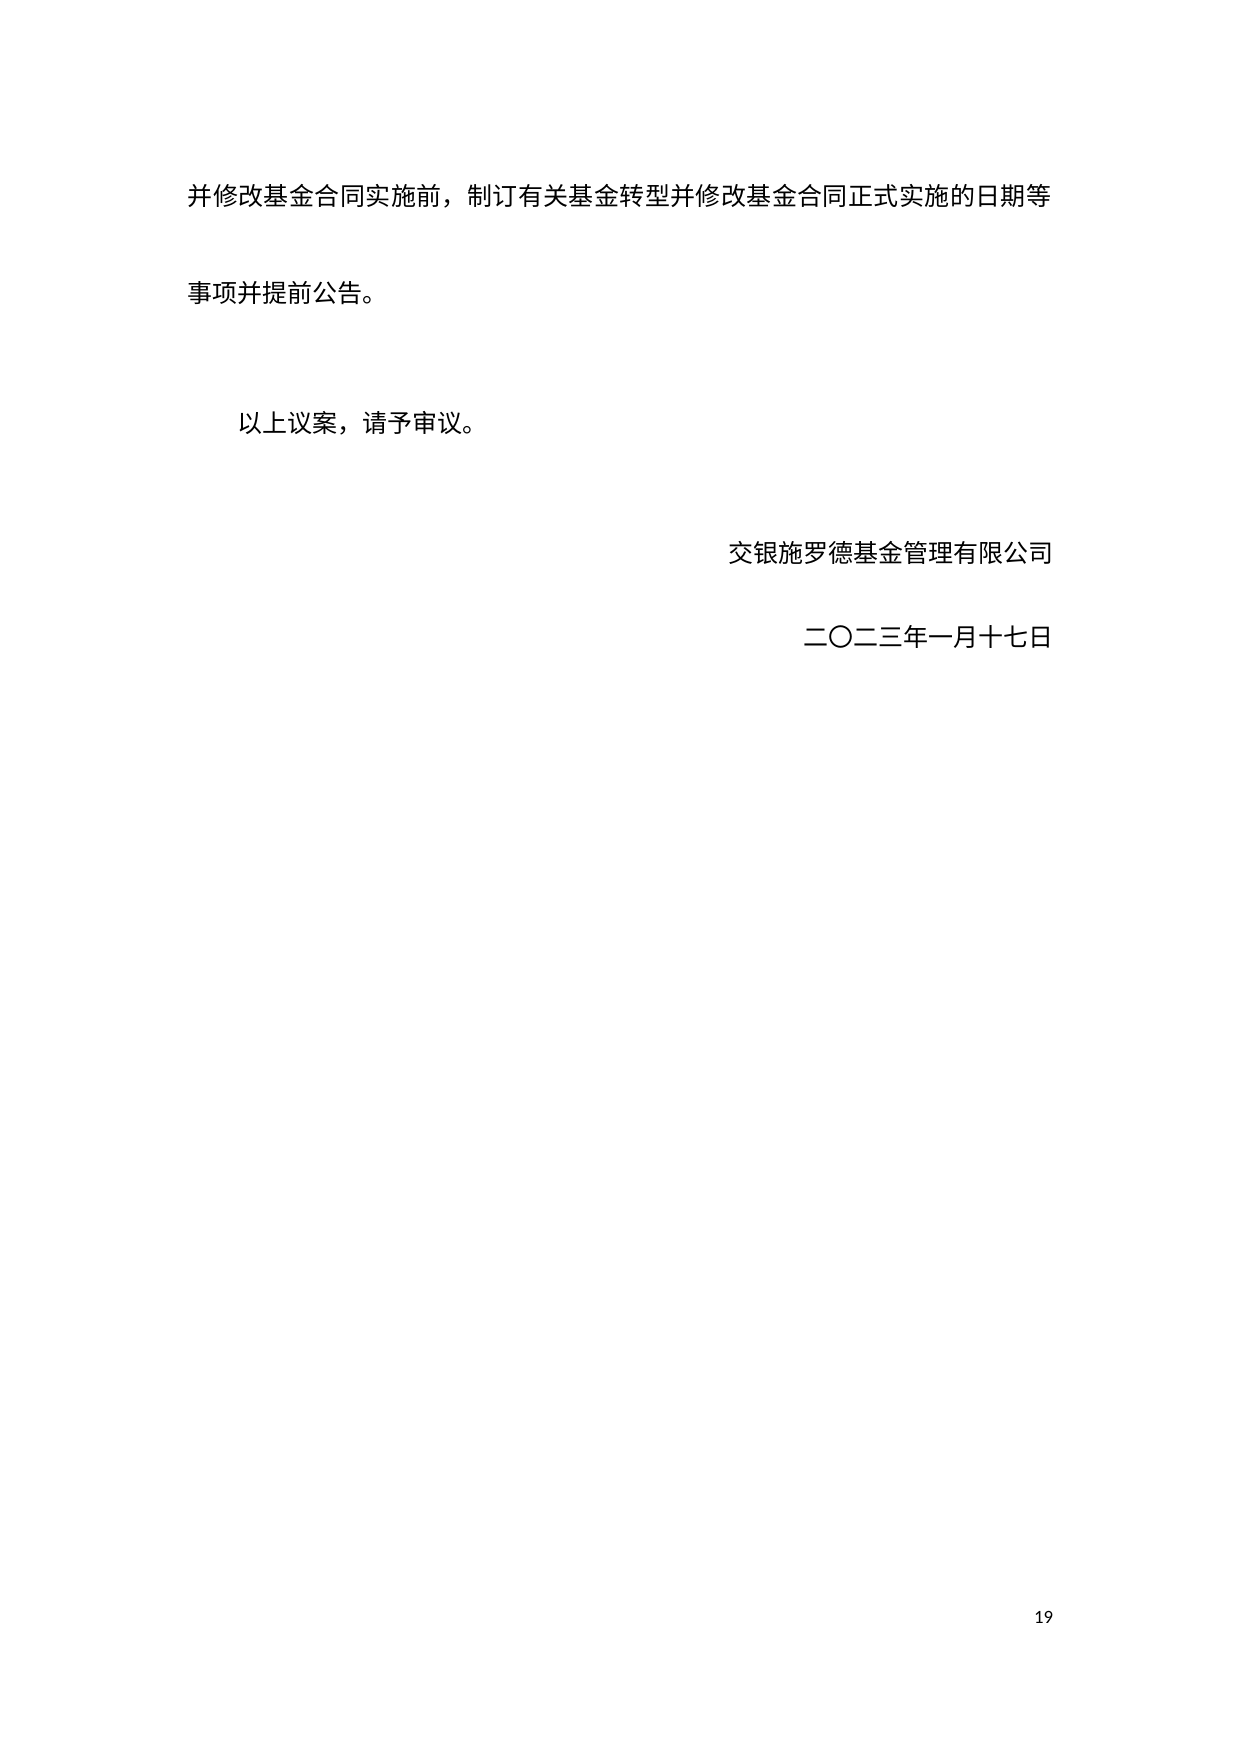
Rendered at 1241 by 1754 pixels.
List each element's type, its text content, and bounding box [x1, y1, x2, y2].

text 二〇二三年一月十七日 [187, 603, 1053, 668]
text 以上议案，请予审议。 [187, 389, 1053, 454]
text 交银施罗德基金管理有限公司 [187, 519, 1053, 584]
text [187, 162, 1053, 324]
